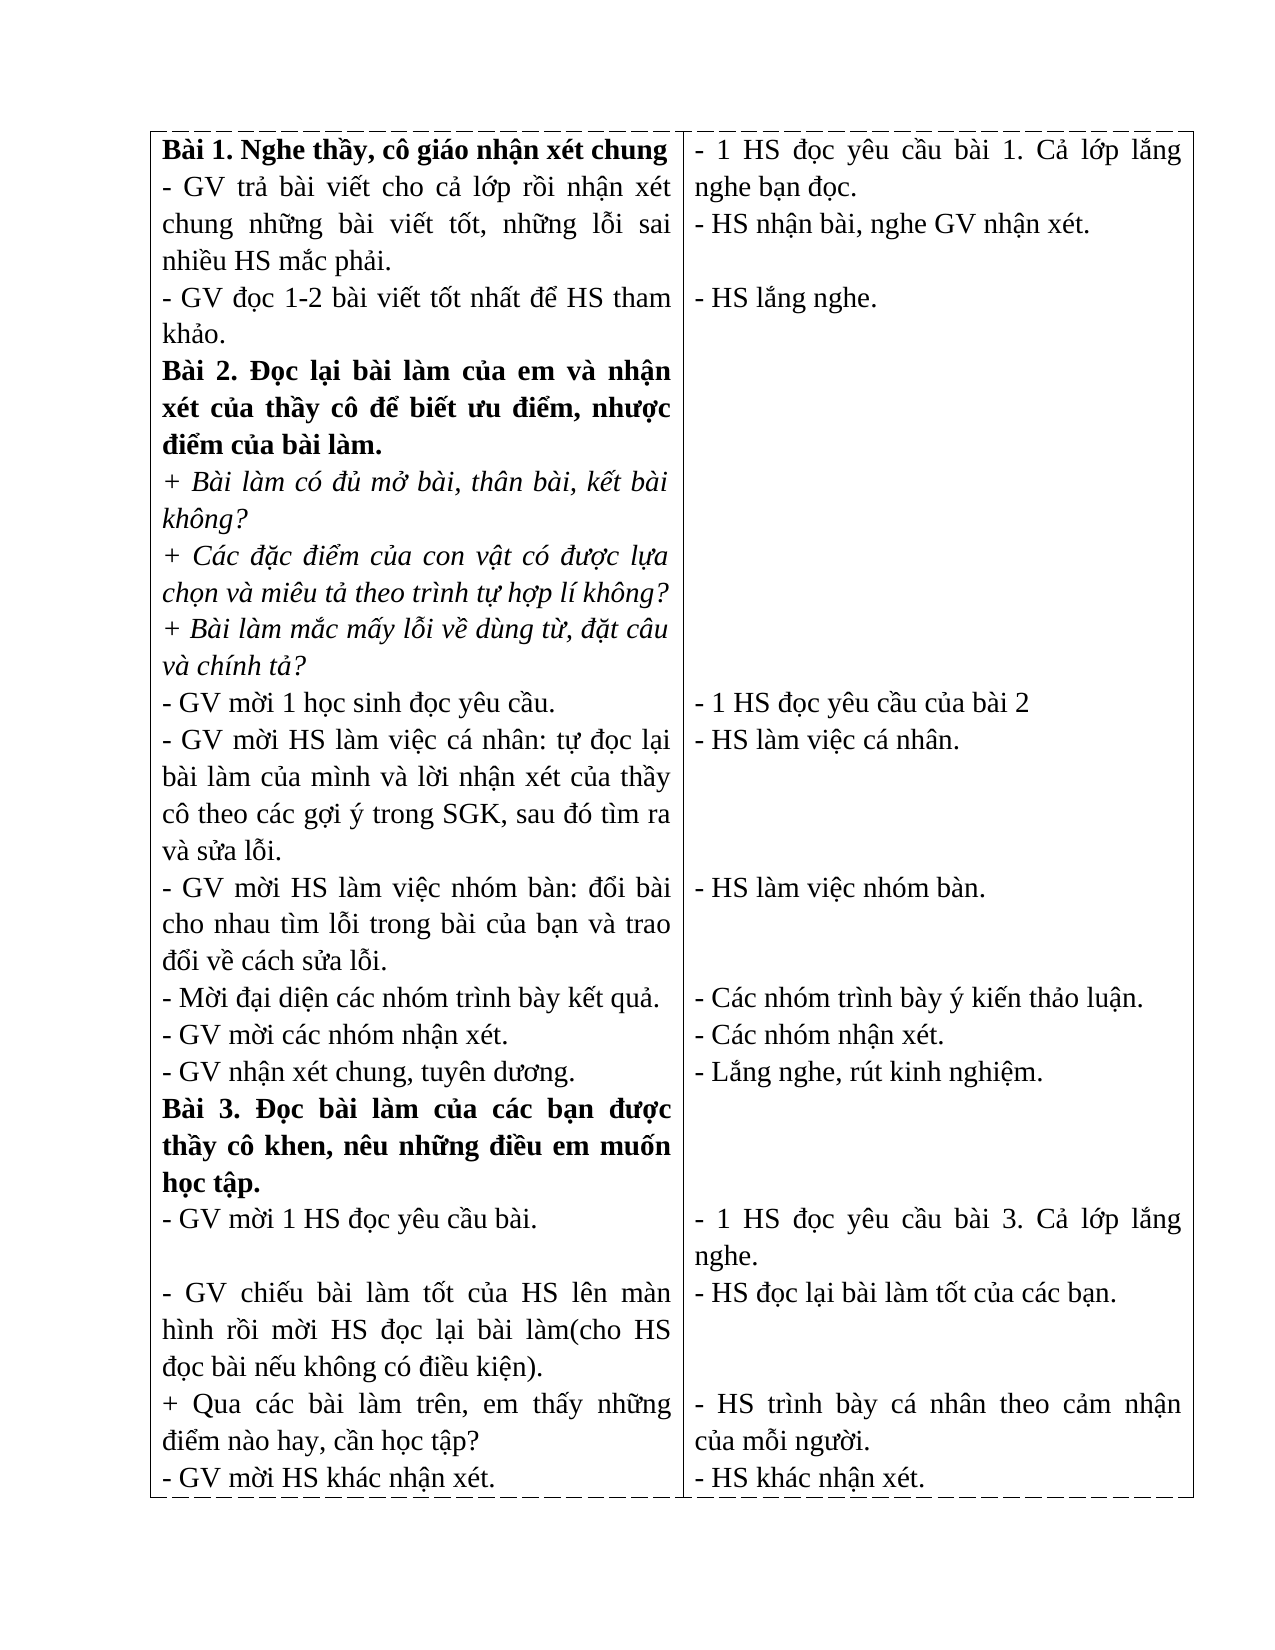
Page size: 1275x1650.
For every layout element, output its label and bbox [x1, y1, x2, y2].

table_cell [684, 131, 1193, 1497]
table_cell [151, 131, 683, 1497]
